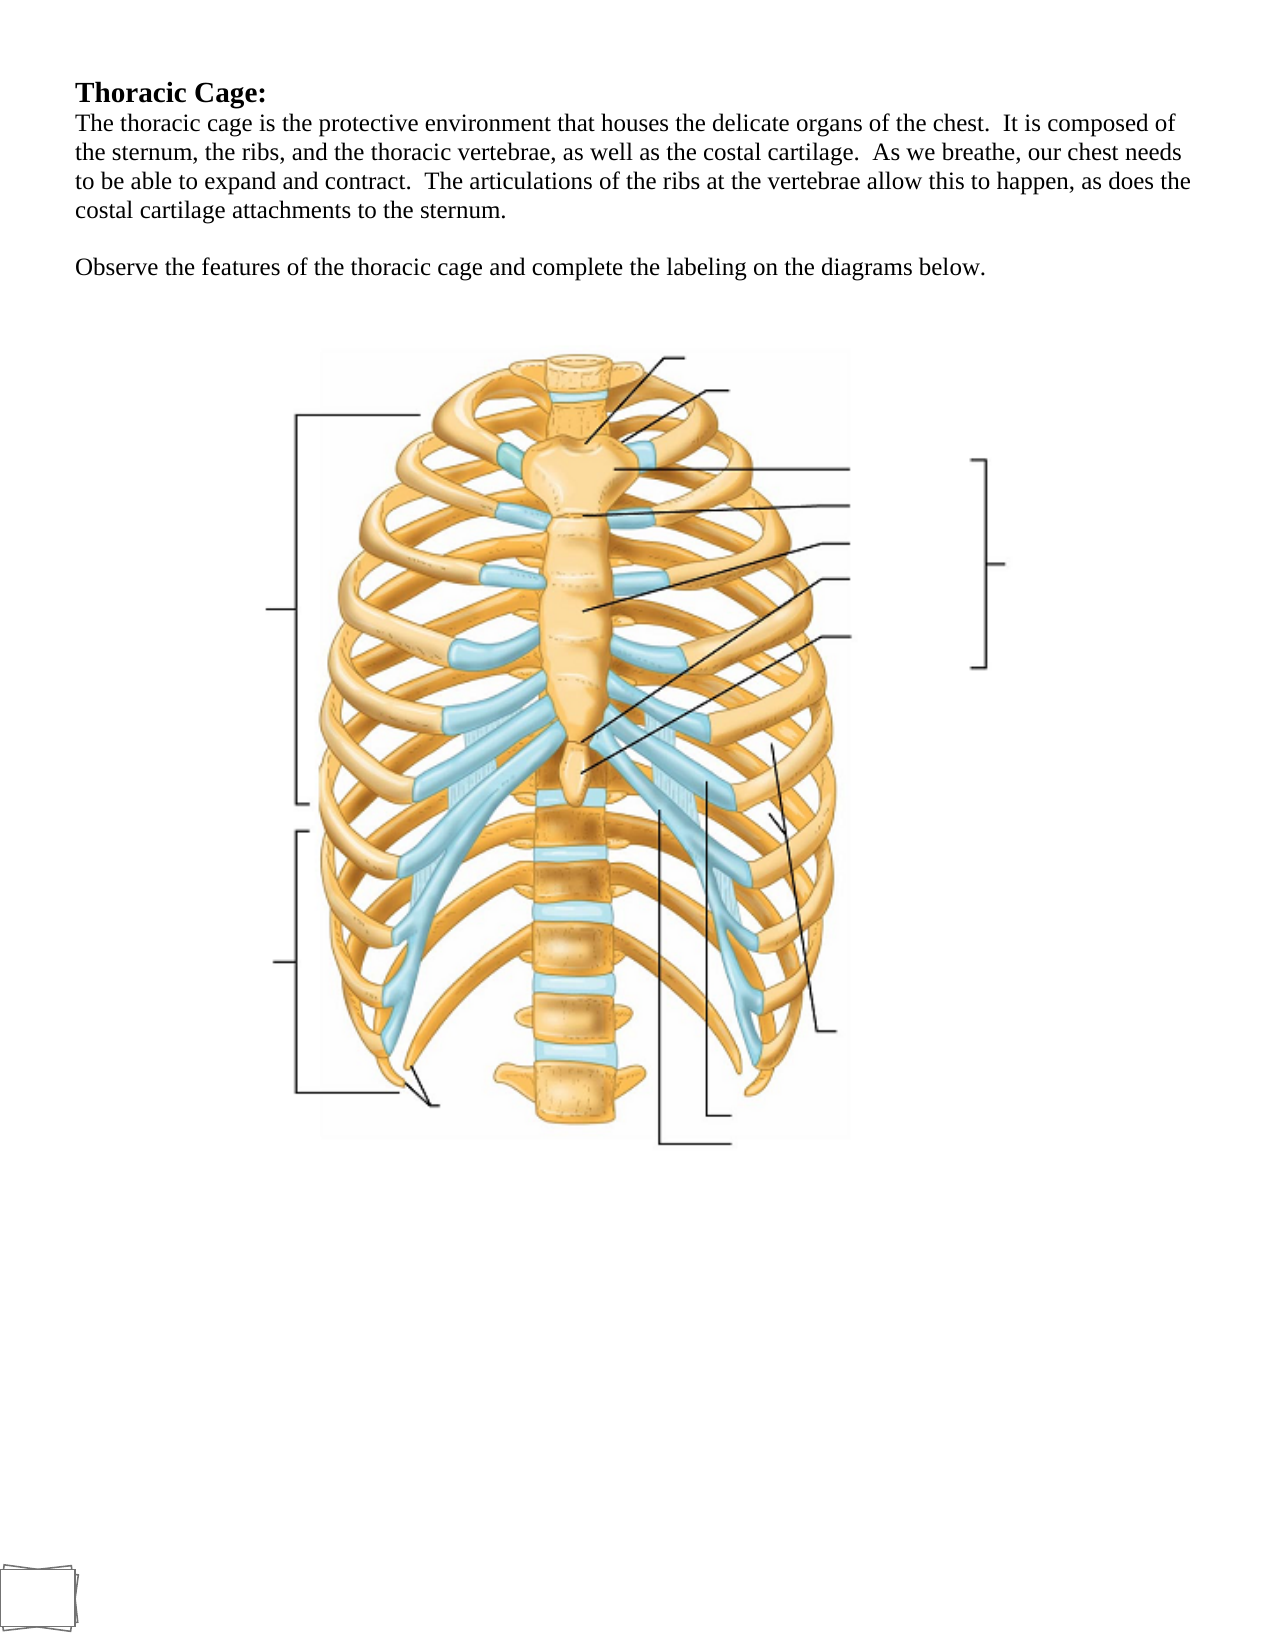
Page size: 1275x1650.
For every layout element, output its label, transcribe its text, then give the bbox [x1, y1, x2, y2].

picture [224, 344, 1049, 1167]
text The thoracic cage is the protective environment that houses the delicate organs of the chest. It is composed of the sternum, the ribs, and the thoracic vertebrae, as well as the costal cartilage. As we breathe, our chest needs to be able to expand and contract. The articulations of the ribs at the vertebrae allow this to happen, as does the costal cartilage attachments to the sternum. [75, 108, 1200, 223]
text Thoracic Cage: [75, 75, 1200, 108]
text Observe the features of the thoracic cage and complete the labeling on the diagrams below. [75, 252, 1200, 281]
